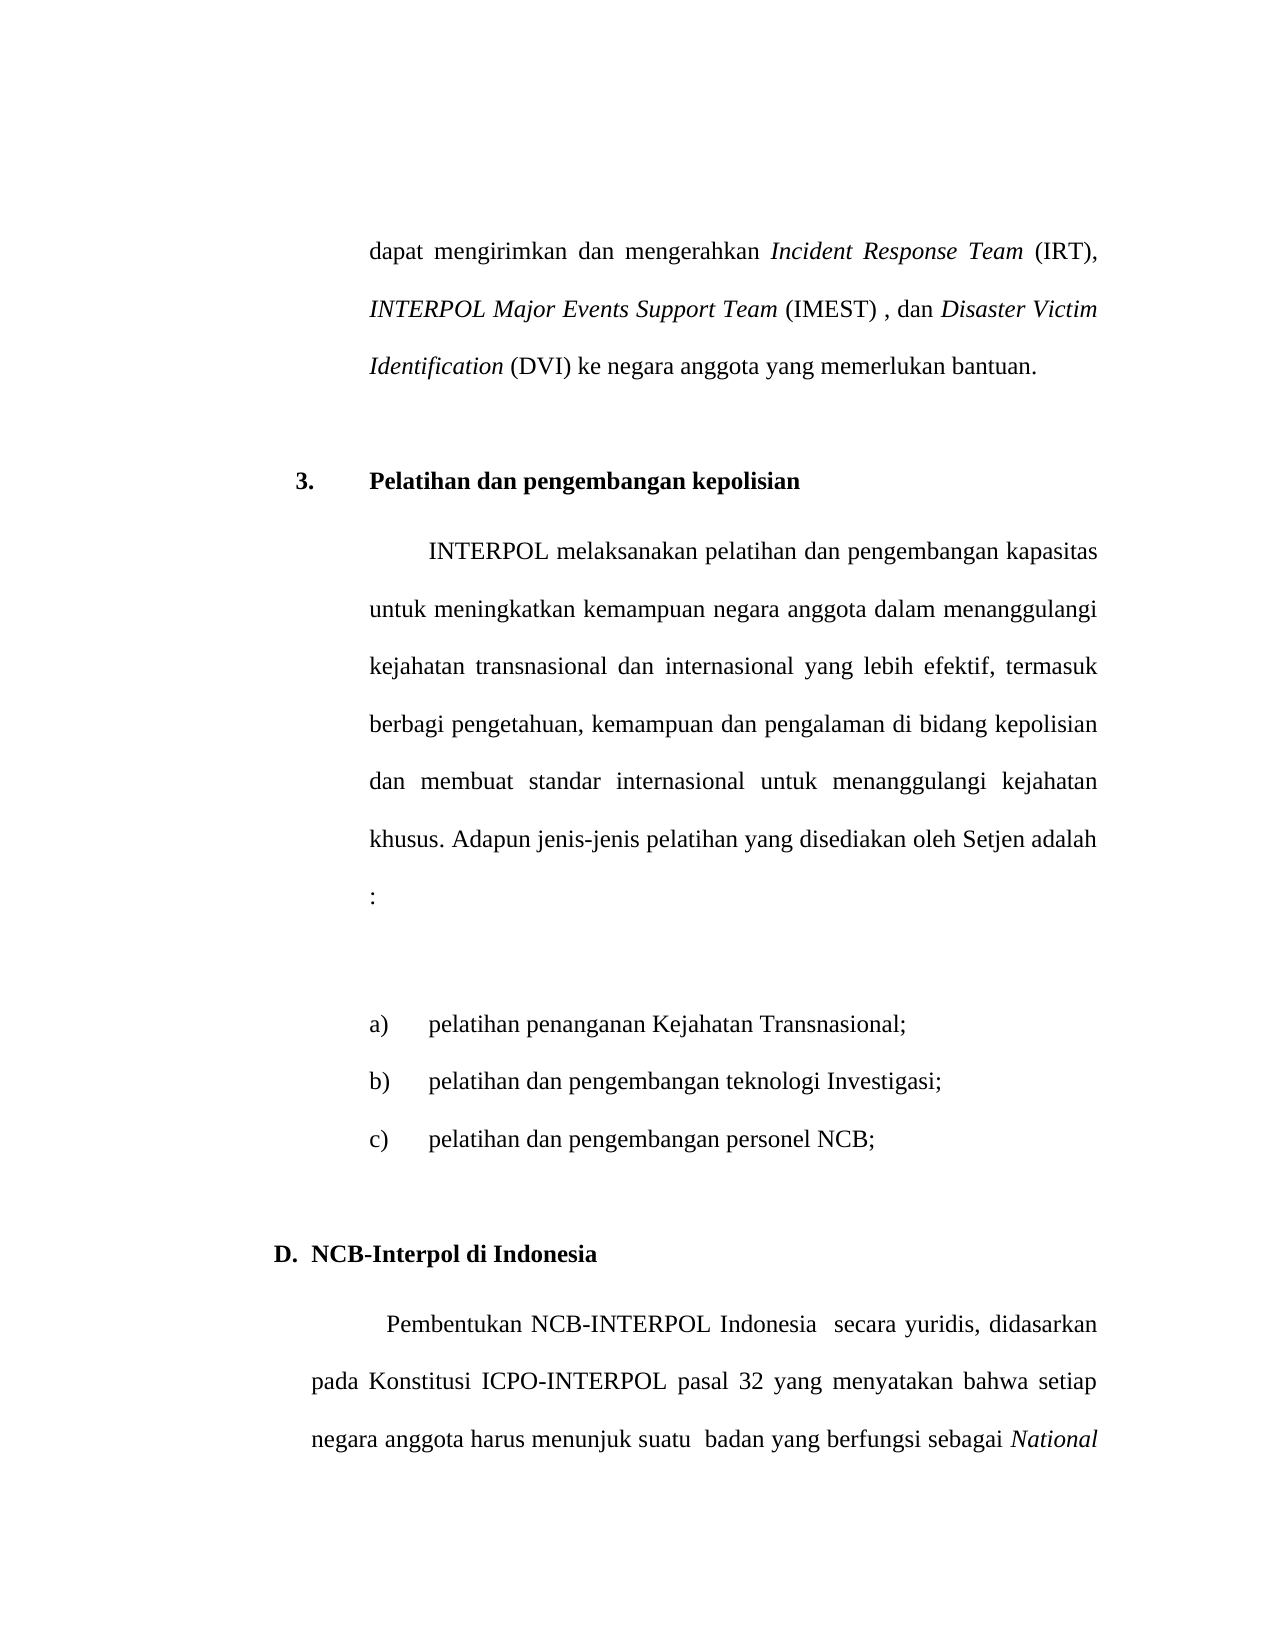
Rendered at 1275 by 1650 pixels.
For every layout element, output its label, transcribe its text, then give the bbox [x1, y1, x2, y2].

list pelatihan dan pengembangan personel NCB; [369, 1124, 1098, 1152]
list pelatihan penanganan Kejahatan Transnasional; [369, 1009, 1098, 1037]
list NCB-Interpol di Indonesia [274, 1239, 1098, 1267]
list pelatihan dan pengembangan teknologi Investigasi; [369, 1066, 1098, 1095]
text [369, 236, 1098, 380]
list Pelatihan dan pengembangan kepolisian [295, 466, 1098, 495]
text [311, 1309, 1098, 1452]
text INTERPOL melaksanakan pelatihan dan pengembangan kapasitas untuk meningkatkan kemampuan negara anggota dalam menanggulangi kejahatan transnasional dan internasional yang lebih efektif, termasuk berbagi pengetahuan, kemampuan dan pengalaman di bidang kepolisian dan membuat standar internasional untuk menanggulangi kejahatan khusus. Adapun jenis-jenis pelatihan yang disediakan oleh Setjen adalah : [369, 536, 1098, 910]
